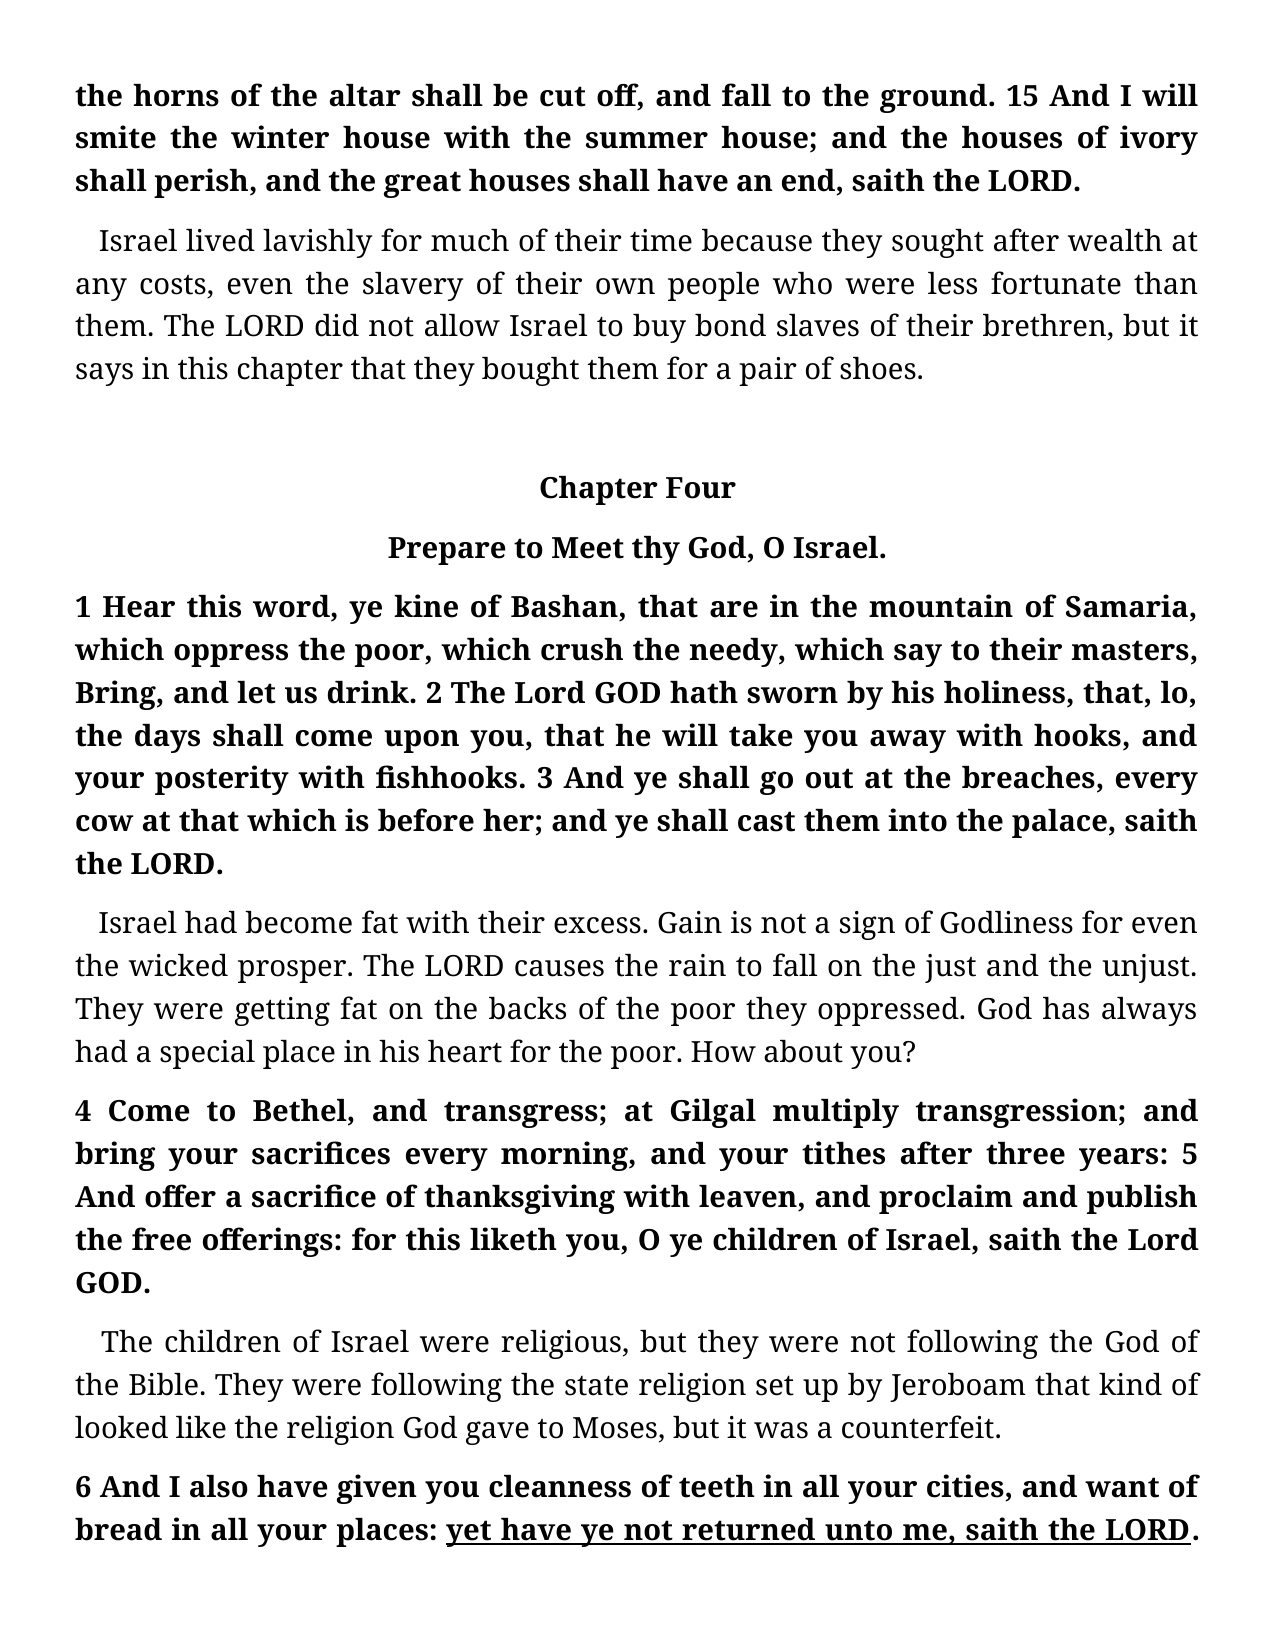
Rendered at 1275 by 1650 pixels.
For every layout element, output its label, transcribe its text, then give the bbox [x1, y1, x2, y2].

text Chapter Four [75, 467, 1200, 507]
text Israel had become fat with their excess. Gain is not a sign of Godliness for even the wicked prosper. The LORD causes the rain to fall on the just and the unjust. They were getting fat on the backs of the poor they oppressed. God has always had a special place in his heart for the poor. How about you? [75, 903, 1200, 1071]
text Prepare to Meet thy God, O Israel. [75, 527, 1200, 567]
text 4 Come to Bethel, and transgress; at Gilgal multiply transgression; and bring your sacrifices every morning, and your tithes after three years: 5 And offer a sacrifice of thanksgiving with leaven, and proclaim and publish the free offerings: for this liketh you, O ye children of Israel, saith the Lord GOD. [75, 1091, 1200, 1302]
text The children of Israel were religious, but they were not following the God of the Bible. They were following the state religion set up by Jeroboam that kind of looked like the religion God gave to Moses, but it was a counterfeit. [75, 1321, 1200, 1447]
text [75, 75, 1200, 200]
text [75, 1467, 1200, 1549]
text Israel lived lavishly for much of their time because they sought after wealth at any costs, even the slavery of their own people who were less fortunate than them. The LORD did not allow Israel to buy bond slaves of their brethren, but it says in this chapter that they bought them for a pair of shoes. [75, 220, 1200, 388]
text 1 Hear this word, ye kine of Bashan, that are in the mountain of Samaria, which oppress the poor, which crush the needy, which say to their masters, Bring, and let us drink. 2 The Lord GOD hath sworn by his holiness, that, lo, the days shall come upon you, that he will take you away with hooks, and your posterity with fishhooks. 3 And ye shall go out at the breaches, every cow at that which is before her; and ye shall cast them into the palace, saith the LORD. [75, 586, 1200, 883]
